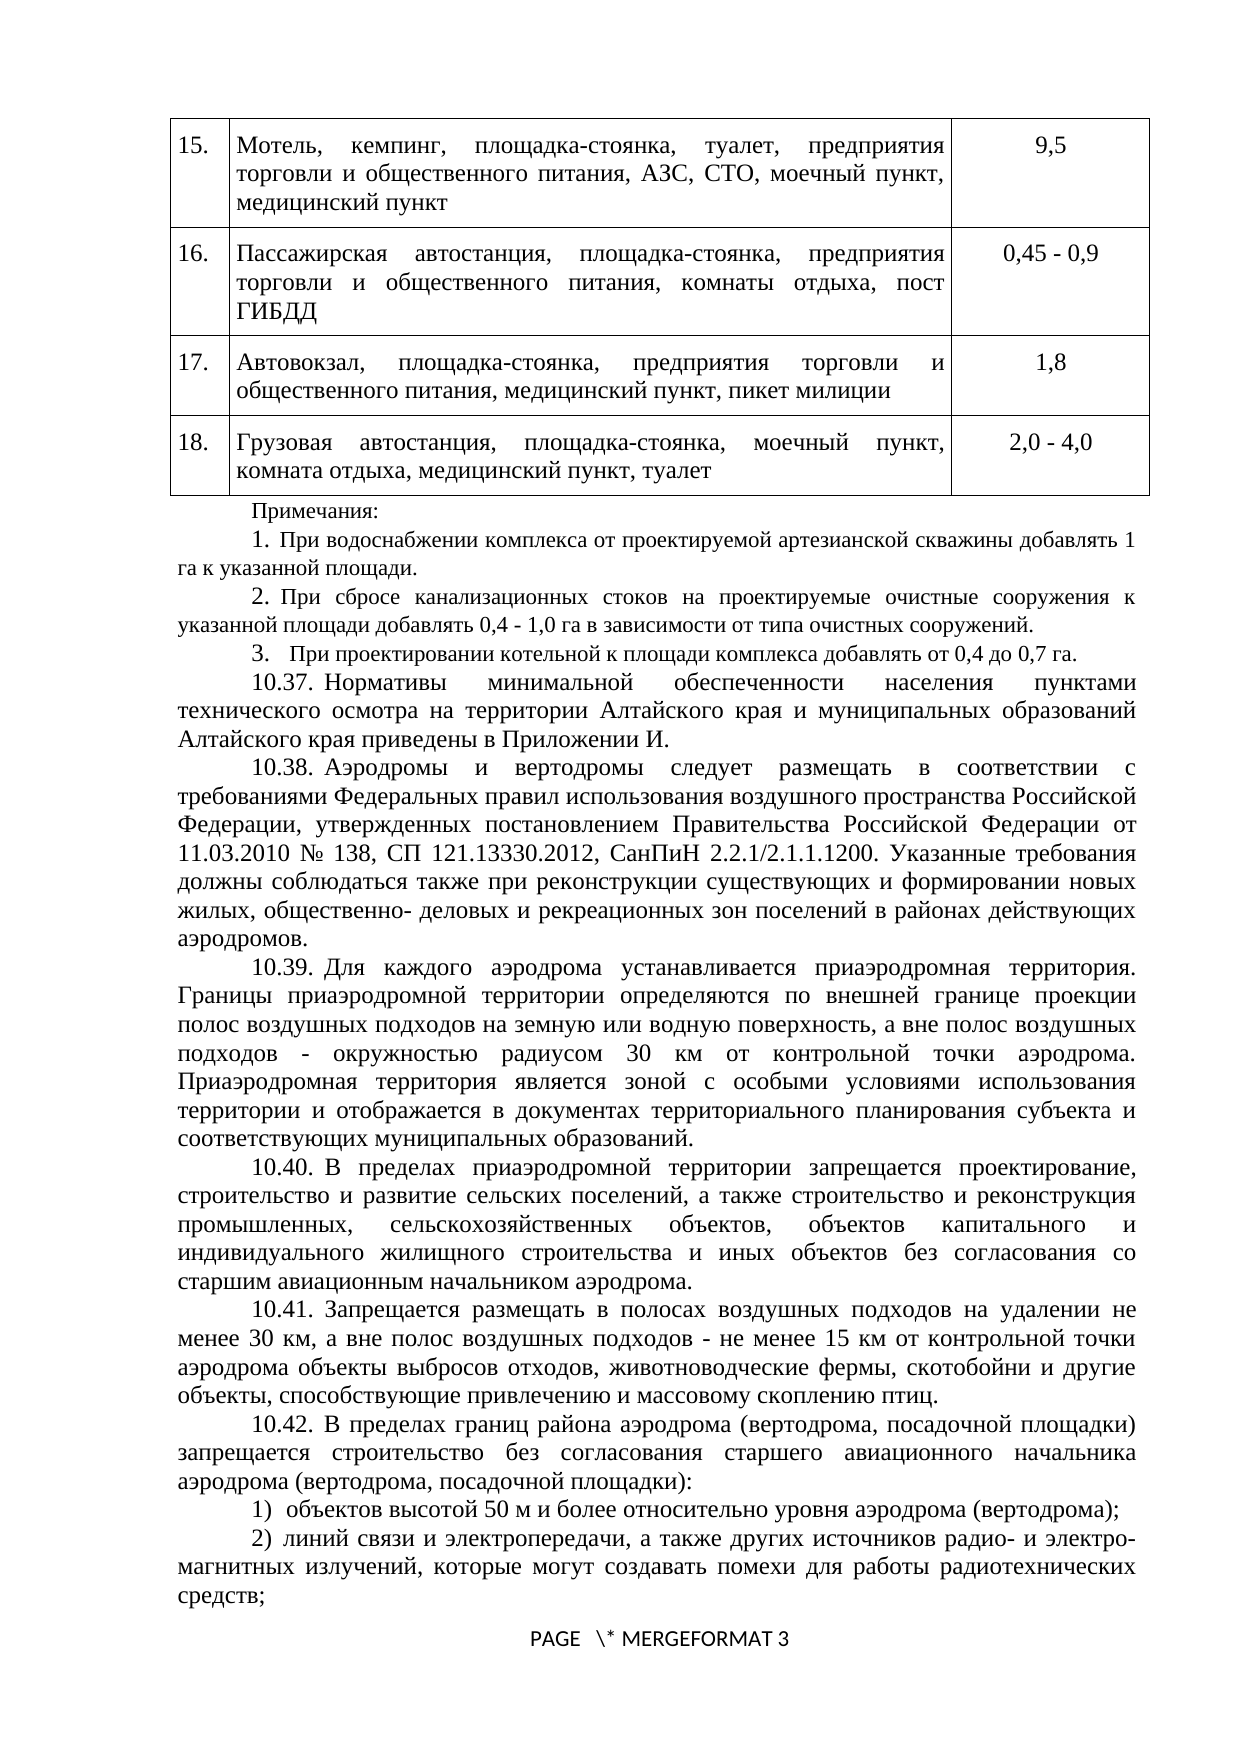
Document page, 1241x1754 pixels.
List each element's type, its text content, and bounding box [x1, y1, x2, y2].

list При проектировании котельной к площади комплекса добавлять от 0,4 до 0,7 га. [177, 638, 1137, 667]
table_cell 17. [171, 336, 229, 415]
list При сбросе канализационных стоков на проектируемые очистные сооружения к указанной площади добавлять 0,4 - 1,0 га в зависимости от типа очистных сооружений. [177, 581, 1137, 638]
table_cell Мотель, кемпинг, площадка-стоянка, туалет, предприятия торговли и общественного питания, АЗС, СТО, моечный пункт, медицинский пункт [230, 119, 951, 227]
list Нормативы минимальной обеспеченности населения пунктами технического осмотра на территории Алтайского края и муниципальных образований Алтайского края приведены в Приложении И. [177, 667, 1137, 753]
table_cell 0,45 - 0,9 [952, 228, 1149, 335]
list В пределах границ района аэродрома (вертодрома, посадочной площадки) запрещается строительство без согласования старшего авиационного начальника аэродрома (вертодрома, посадочной площадки): [177, 1409, 1137, 1495]
table_cell 2,0 - 4,0 [952, 416, 1149, 495]
list В пределах приаэродромной территории запрещается проектирование, строительство и развитие сельских поселений, а также строительство и реконструкция промышленных, сельскохозяйственных объектов, объектов капитального и индивидуального жилищного строительства и иных объектов без согласования со старшим авиационным начальником аэродрома. [177, 1152, 1137, 1295]
table_cell 15. [171, 119, 229, 227]
table_cell Автовокзал, площадка-стоянка, предприятия торговли и общественного питания, медицинский пункт, пикет милиции [230, 336, 951, 415]
table_cell 1,8 [952, 336, 1149, 415]
table_cell Грузовая автостанция, площадка-стоянка, моечный пункт, комната отдыха, медицинский пункт, туалет [230, 416, 951, 495]
list Для каждого аэродрома устанавливается приаэродромная территория. Границы приаэродромной территории определяются по внешней границе проекции полос воздушных подходов на земную или водную поверхность, а вне полос воздушных подходов - окружностью радиусом 30 км от контрольной точки аэродрома. Приаэродромная территория является зоной с особыми условиями использования территории и отображается в документах территориального планирования субъекта и соответствующих муниципальных образований. [177, 952, 1137, 1152]
list линий связи и электропередачи, а также других источников радио- и электро- магнитных излучений, которые могут создавать помехи для работы радиотехнических средств; [177, 1523, 1137, 1609]
list Запрещается размещать в полосах воздушных подходов на удалении не менее 30 км, а вне полос воздушных подходов - не менее 15 км от контрольной точки аэродрома объекты выбросов отходов, животноводческие фермы, скотобойни и другие объекты, способствующие привлечению и массовому скоплению птиц. [177, 1295, 1137, 1409]
table_cell 16. [171, 228, 229, 335]
list объектов высотой 50 м и более относительно уровня аэродрома (вертодрома); [177, 1495, 1137, 1523]
text Примечания: [177, 496, 1137, 524]
list Аэродромы и вертодромы следует размещать в соответствии с требованиями Федеральных правил использования воздушного пространства Российской Федерации, утвержденных постановлением Правительства Российской Федерации от 11.03.2010 № 138, СП 121.13330.2012, СанПиН 2.2.1/2.1.1.1200. Указанные требования должны соблюдаться также при реконструкции существующих и формировании новых жилых, общественно- деловых и рекреационных зон поселений в районах действующих аэродромов. [177, 753, 1137, 952]
list При водоснабжении комплекса от проектируемой артезианской скважины добавлять 1 га к указанной площади. [177, 524, 1137, 581]
table_cell Пассажирская автостанция, площадка-стоянка, предприятия торговли и общественного питания, комнаты отдыха, пост ГИБДД [230, 228, 951, 335]
table_cell 18. [171, 416, 229, 495]
table_cell 9,5 [952, 119, 1149, 227]
